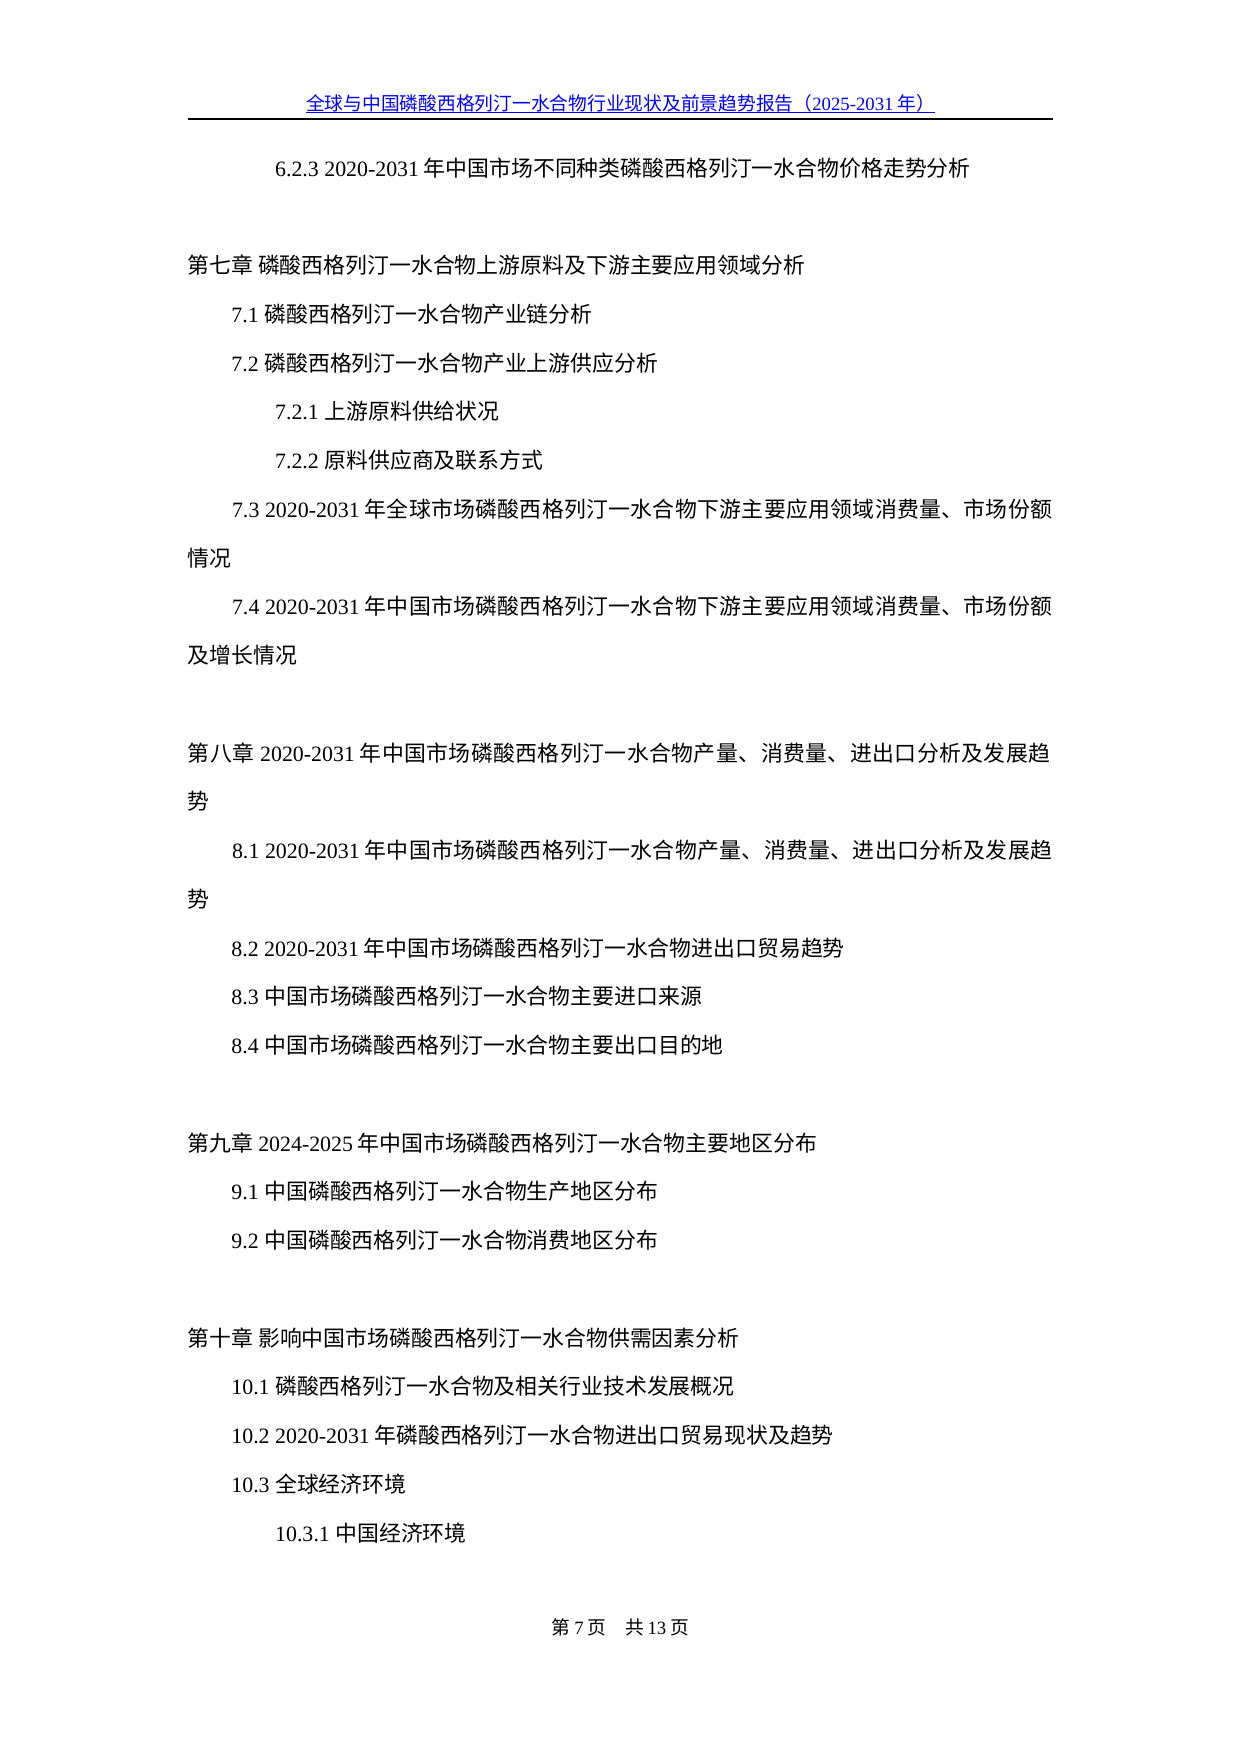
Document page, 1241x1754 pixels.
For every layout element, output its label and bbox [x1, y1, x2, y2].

text [187, 150, 1053, 1548]
